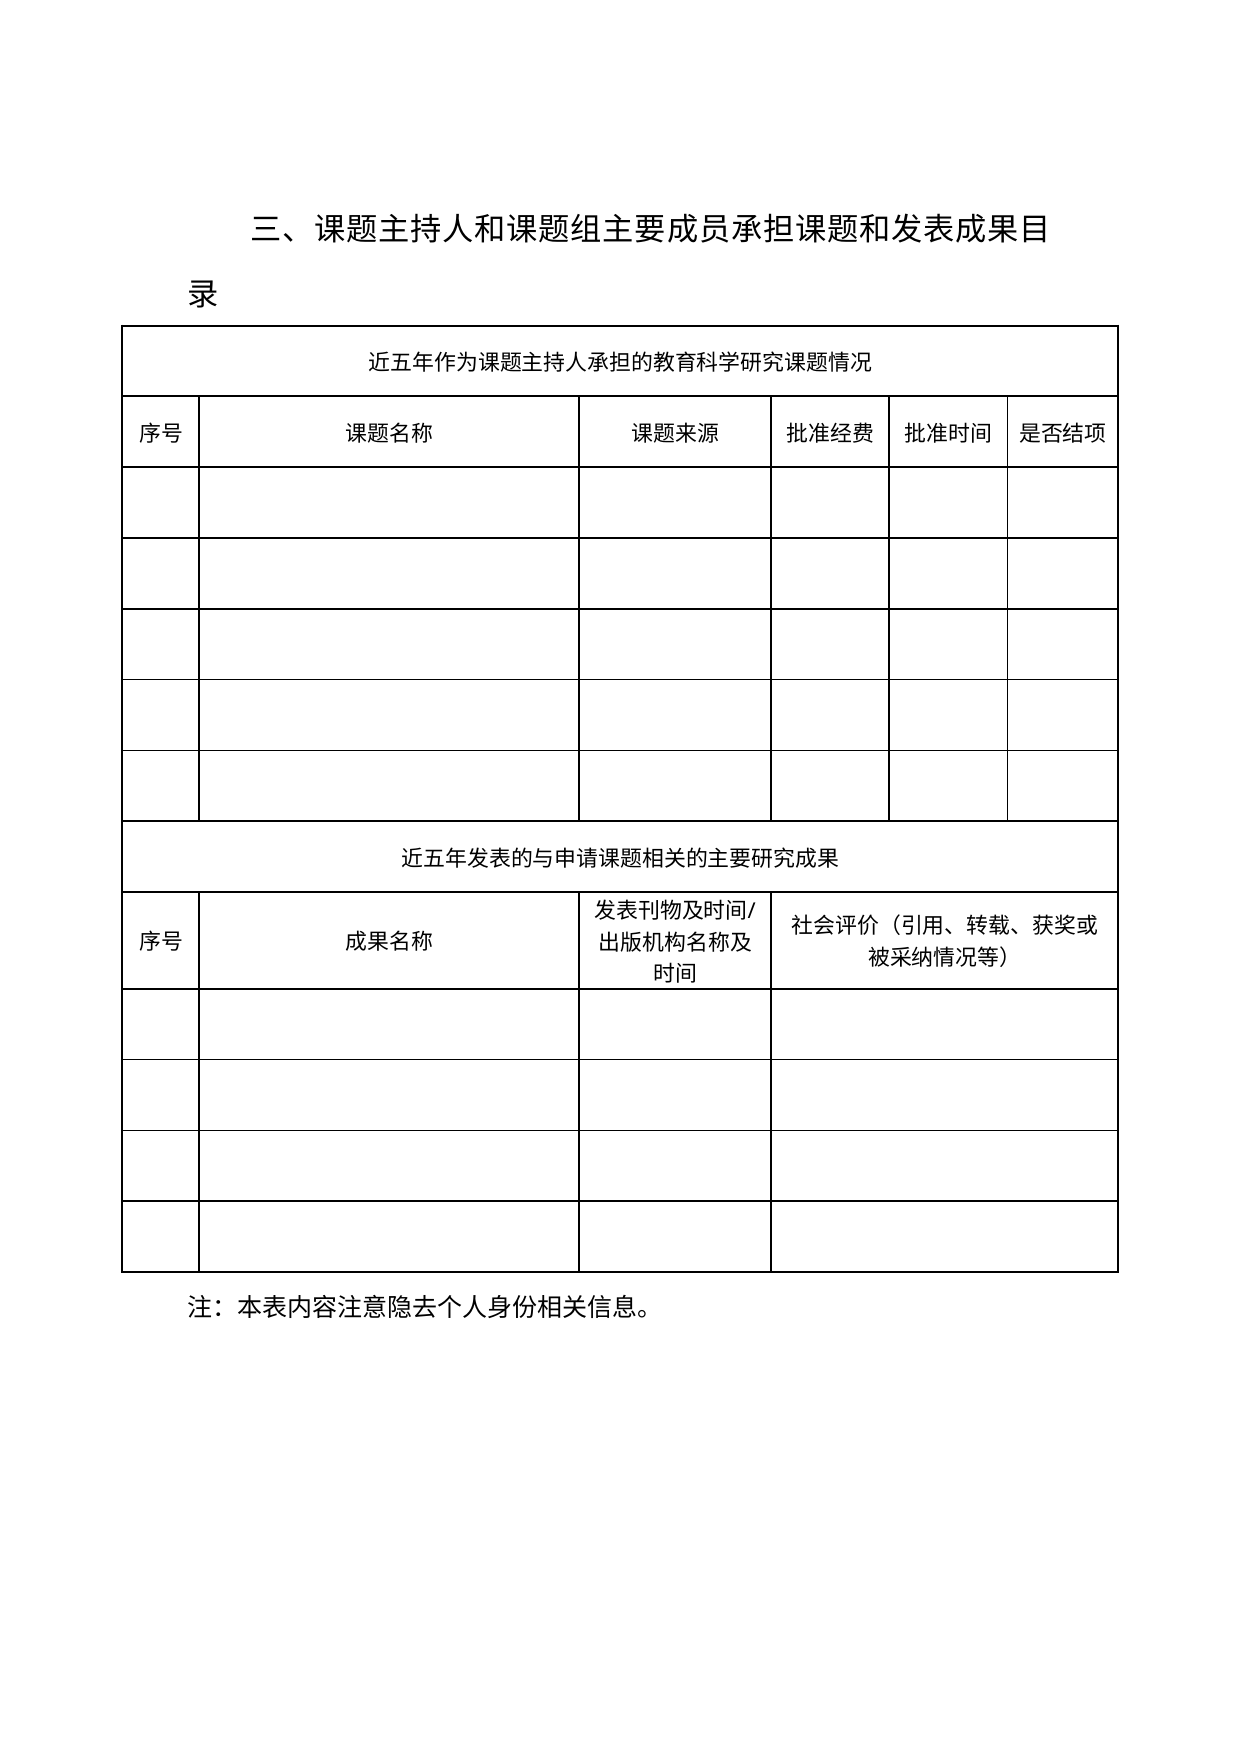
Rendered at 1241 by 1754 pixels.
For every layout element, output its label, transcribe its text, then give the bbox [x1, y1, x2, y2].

text 注：本表内容注意隐去个人身份相关信息。 [187, 1273, 1053, 1338]
table_cell [580, 610, 770, 679]
table_cell [580, 990, 770, 1059]
table_cell [772, 610, 888, 679]
table_cell [890, 610, 1007, 679]
table_header 近五年作为课题主持人承担的教育科学研究课题情况 [123, 327, 1117, 395]
table_cell 序号 [123, 893, 198, 988]
table_cell [200, 990, 578, 1059]
table_cell [890, 468, 1007, 537]
table_cell [772, 1060, 1117, 1129]
table_cell 批准经费 [772, 397, 888, 466]
table_cell [1008, 610, 1117, 679]
table_cell [580, 680, 770, 749]
table_cell [580, 1131, 770, 1200]
table_cell [200, 610, 578, 679]
table_cell [890, 751, 1007, 820]
table_cell [1008, 539, 1117, 608]
table_cell [123, 468, 198, 537]
table_cell [1008, 468, 1117, 537]
table_cell 近五年发表的与申请课题相关的主要研究成果 [123, 822, 1117, 891]
table_cell [772, 751, 888, 820]
text 三、课题主持人和课题组主要成员承担课题和发表成果目录 [187, 194, 1053, 324]
table_cell [772, 1202, 1117, 1271]
table_cell [123, 680, 198, 749]
table_cell 是否结项 [1008, 397, 1117, 466]
table_cell [1008, 751, 1117, 820]
table_cell [123, 751, 198, 820]
table_cell [772, 1131, 1117, 1200]
table_cell [890, 680, 1007, 749]
table_cell [200, 1131, 578, 1200]
table_cell [580, 468, 770, 537]
table_cell [772, 990, 1117, 1059]
table_cell [123, 610, 198, 679]
table_cell 发表刊物及时间/出版机构名称及时间 [580, 893, 770, 988]
table_cell [200, 751, 578, 820]
table_cell [580, 1060, 770, 1129]
table_cell [772, 680, 888, 749]
table_cell [200, 539, 578, 608]
table_cell [772, 468, 888, 537]
table_cell [123, 1202, 198, 1271]
table_cell 课题来源 [580, 397, 770, 466]
table_cell [200, 1202, 578, 1271]
table_cell 课题名称 [200, 397, 578, 466]
table_cell [123, 539, 198, 608]
table_cell [772, 539, 888, 608]
table_cell [580, 751, 770, 820]
table_cell [890, 539, 1007, 608]
table_cell 社会评价（引用、转载、获奖或被采纳情况等） [772, 893, 1117, 988]
table_cell [580, 1202, 770, 1271]
table_cell [123, 1131, 198, 1200]
table_cell [200, 468, 578, 537]
table_cell 批准时间 [890, 397, 1007, 466]
table_cell [200, 680, 578, 749]
table_cell [200, 1060, 578, 1129]
table_cell [580, 539, 770, 608]
table_cell [1008, 680, 1117, 749]
table_cell [123, 1060, 198, 1129]
table_cell 序号 [123, 397, 198, 466]
table_cell 成果名称 [200, 893, 578, 988]
table_cell [123, 990, 198, 1059]
